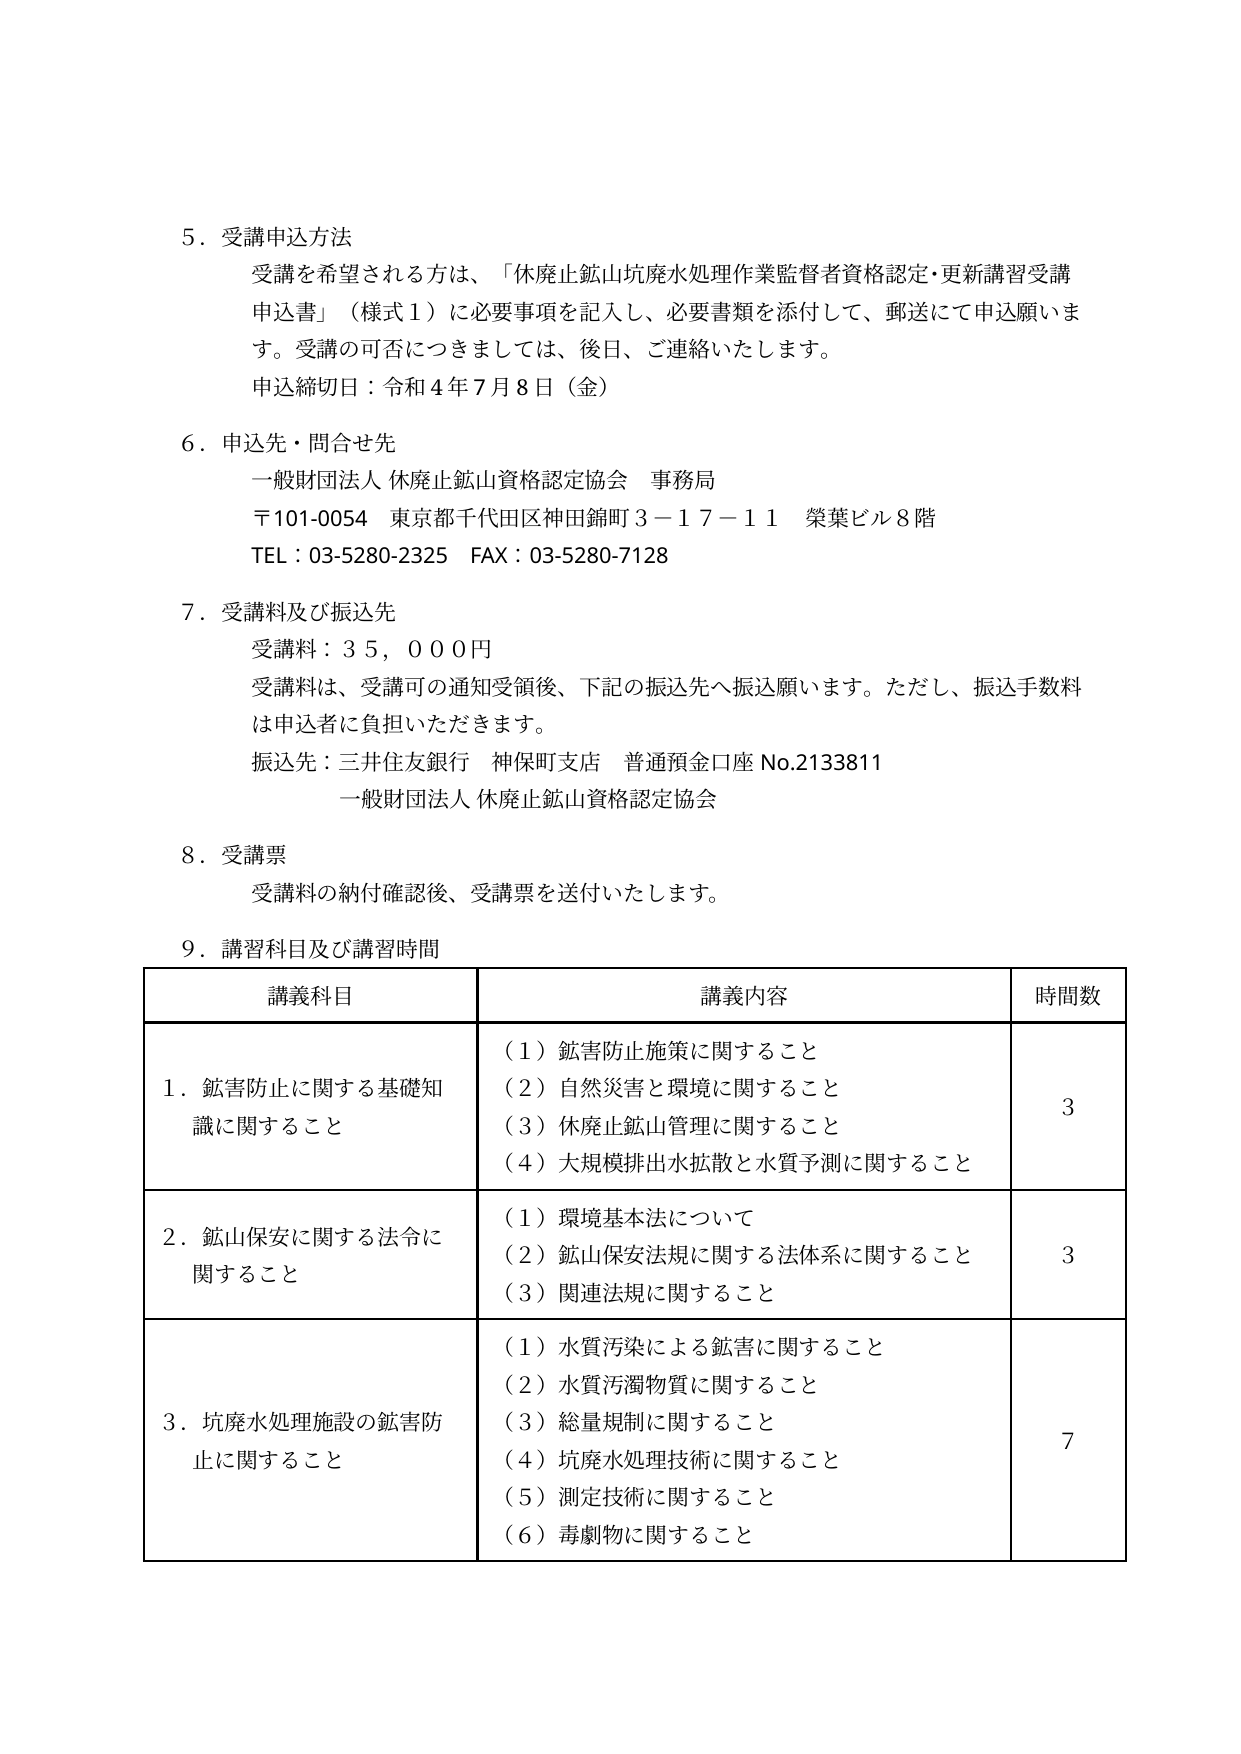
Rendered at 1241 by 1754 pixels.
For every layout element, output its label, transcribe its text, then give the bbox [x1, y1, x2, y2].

table_cell （１）水質汚染による鉱害に関すること （２）水質汚濁物質に関すること （３）総量規制に関すること （４）坑廃水処理技術に関すること （５）測定技術に関すること （６）毒劇物に関すること [479, 1320, 1010, 1560]
text ７．受講料及び振込先 [177, 592, 1093, 629]
text 受講を希望される方は、「休廃止鉱山坑廃水処理作業監督者資格認定･更新講習受講申込書」（様式１）に必要事項を記入し、必要書類を添付して、郵送にて申込願います。受講の可否につきましては、後日、ご連絡いたします。 [251, 254, 1093, 367]
table_header 講義内容 [479, 969, 1010, 1021]
text 振込先：三井住友銀行 神保町支店 普通預金口座 No.2133811 [251, 742, 1093, 779]
text ８．受講票 [177, 836, 1093, 873]
text 受講料は、受講可の通知受領後、下記の振込先へ振込願います。ただし、振込手数料は申込者に負担いただきます。 [251, 667, 1093, 742]
text ９．講習科目及び講習時間 [177, 929, 1093, 967]
table_cell １．鉱害防止に関する基礎知識に関すること [145, 1024, 476, 1188]
text 受講料の納付確認後、受講票を送付いたします。 [251, 873, 1093, 911]
table_cell ３ [1012, 1024, 1125, 1188]
text 一般財団法人 休廃止鉱山資格認定協会 事務局 [251, 461, 1093, 498]
table_header 時間数 [1012, 969, 1125, 1021]
table_cell ７ [1012, 1320, 1125, 1560]
text 申込締切日：令和4年7月8日（金） [251, 367, 1093, 404]
text ５．受講申込方法 [177, 217, 1093, 254]
text 受講料：３５，０００円 [251, 629, 1093, 667]
table_cell ３．坑廃水処理施設の鉱害防止に関すること [145, 1320, 476, 1560]
table_cell ２．鉱山保安に関する法令に関すること [145, 1191, 476, 1318]
text TEL：03-5280-2325 FAX：03-5280-7128 [251, 536, 1093, 573]
table_cell （１）環境基本法について （２）鉱山保安法規に関する法体系に関すること （３）関連法規に関すること [479, 1191, 1010, 1318]
table_cell ３ [1012, 1191, 1125, 1318]
table_cell （１）鉱害防止施策に関すること （２）自然災害と環境に関すること （３）休廃止鉱山管理に関すること （４）大規模排出水拡散と水質予測に関すること [479, 1024, 1010, 1188]
text 一般財団法人 休廃止鉱山資格認定協会 [339, 779, 1093, 817]
table_header 講義科目 [145, 969, 476, 1021]
text 〒101-0054 東京都千代田区神田錦町３－１７－１１ 榮葉ビル８階 [251, 498, 1093, 536]
text ６．申込先・問合せ先 [177, 423, 1093, 461]
